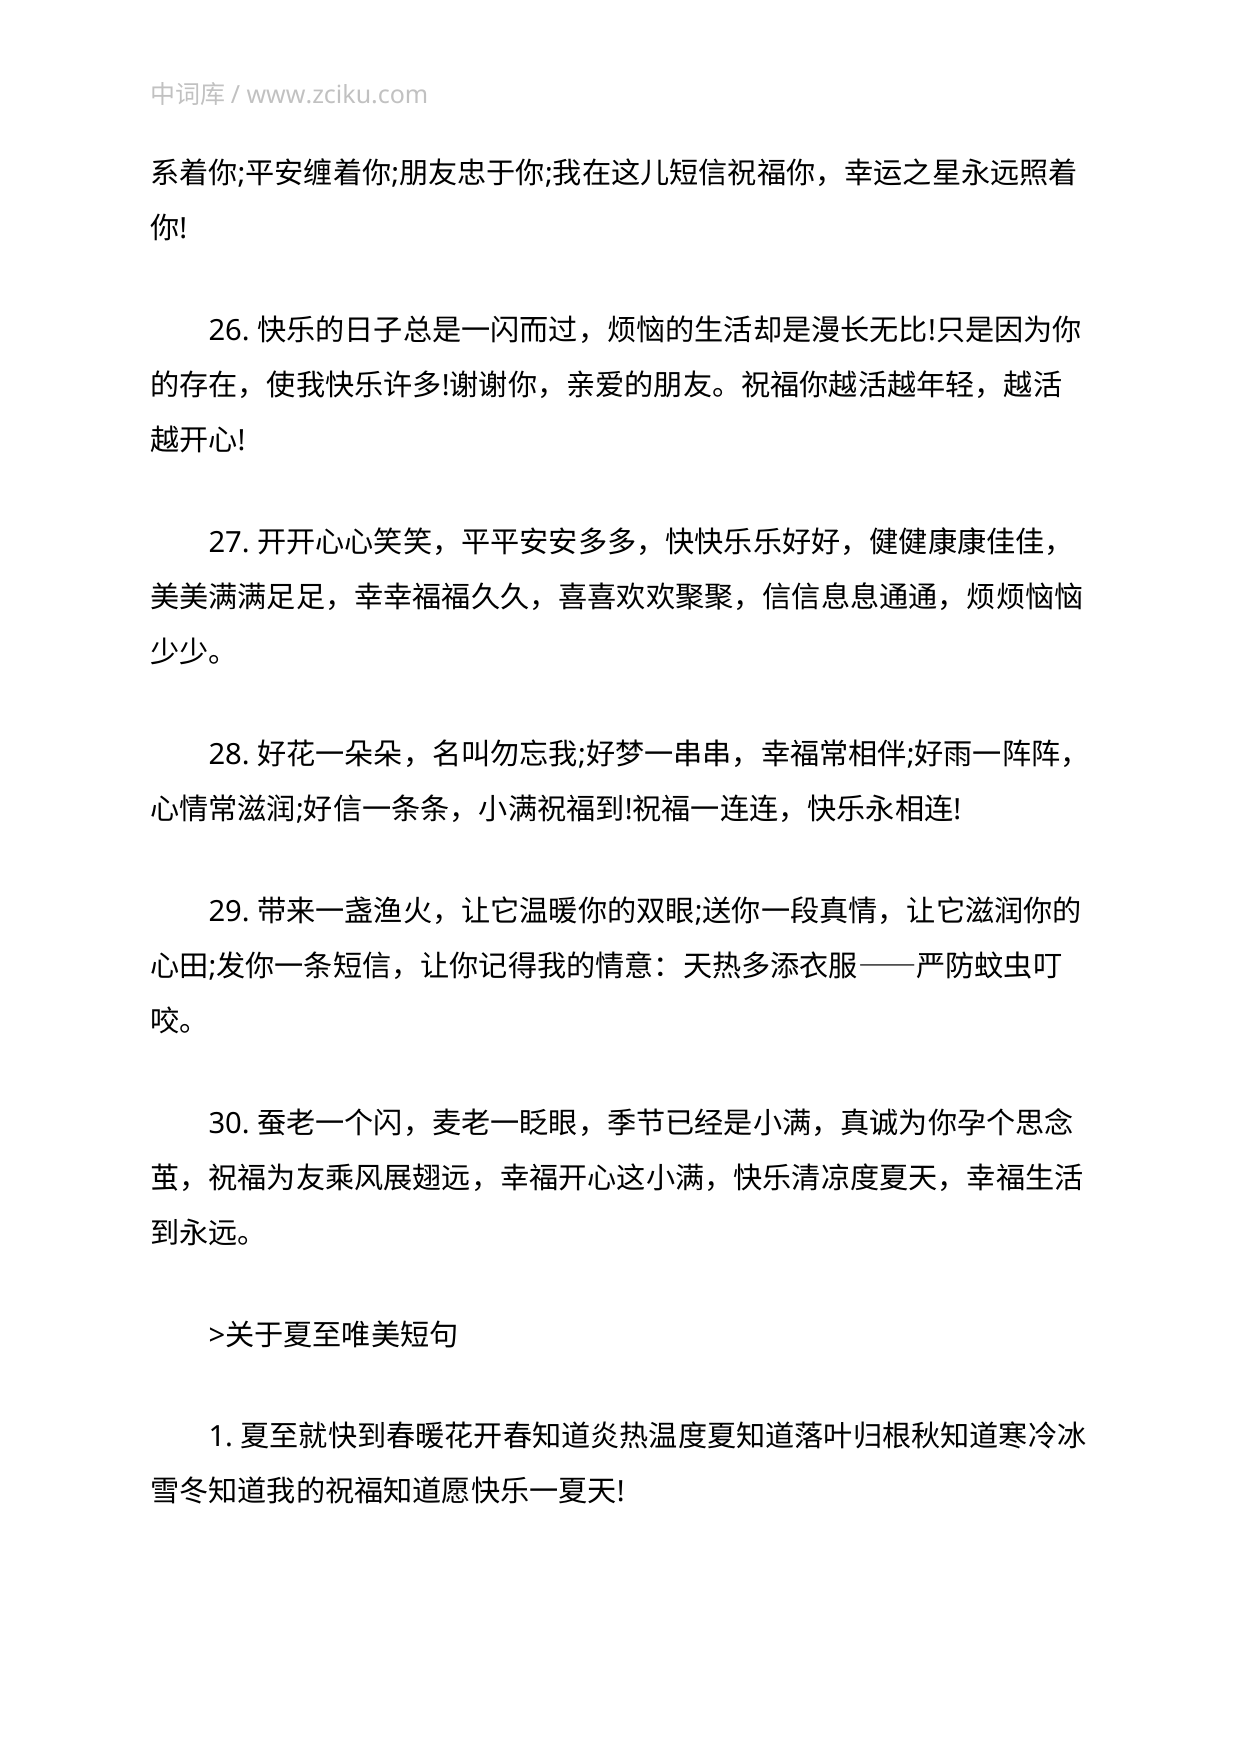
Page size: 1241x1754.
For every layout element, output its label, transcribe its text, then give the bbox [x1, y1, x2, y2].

text 29. 带来一盏渔火，让它温暖你的双眼;送你一段真情，让它滋润你的心田;发你一条短信，让你记得我的情意：天热多添衣服——严防蚊虫叮咬。 [150, 888, 1090, 1040]
text >关于夏至唯美短句 [150, 1311, 1090, 1353]
text 28. 好花一朵朵，名叫勿忘我;好梦一串串，幸福常相伴;好雨一阵阵，心情常滋润;好信一条条，小满祝福到!祝福一连连，快乐永相连! [150, 731, 1090, 828]
text 26. 快乐的日子总是一闪而过，烦恼的生活却是漫长无比!只是因为你的存在，使我快乐许多!谢谢你，亲爱的朋友。祝福你越活越年轻，越活越开心! [150, 307, 1090, 459]
text 27. 开开心心笑笑，平平安安多多，快快乐乐好好，健健康康佳佳，美美满满足足，幸幸福福久久，喜喜欢欢聚聚，信信息息通通，烦烦恼恼少少。 [150, 519, 1090, 671]
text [150, 150, 1090, 247]
text 30. 蚕老一个闪，麦老一眨眼，季节已经是小满，真诚为你孕个思念茧，祝福为友乘风展翅远，幸福开心这小满，快乐清凉度夏天，幸福生活到永远。 [150, 1099, 1090, 1252]
text 1. 夏至就快到春暖花开春知道炎热温度夏知道落叶归根秋知道寒冷冰雪冬知道我的祝福知道愿快乐一夏天! [150, 1413, 1090, 1510]
